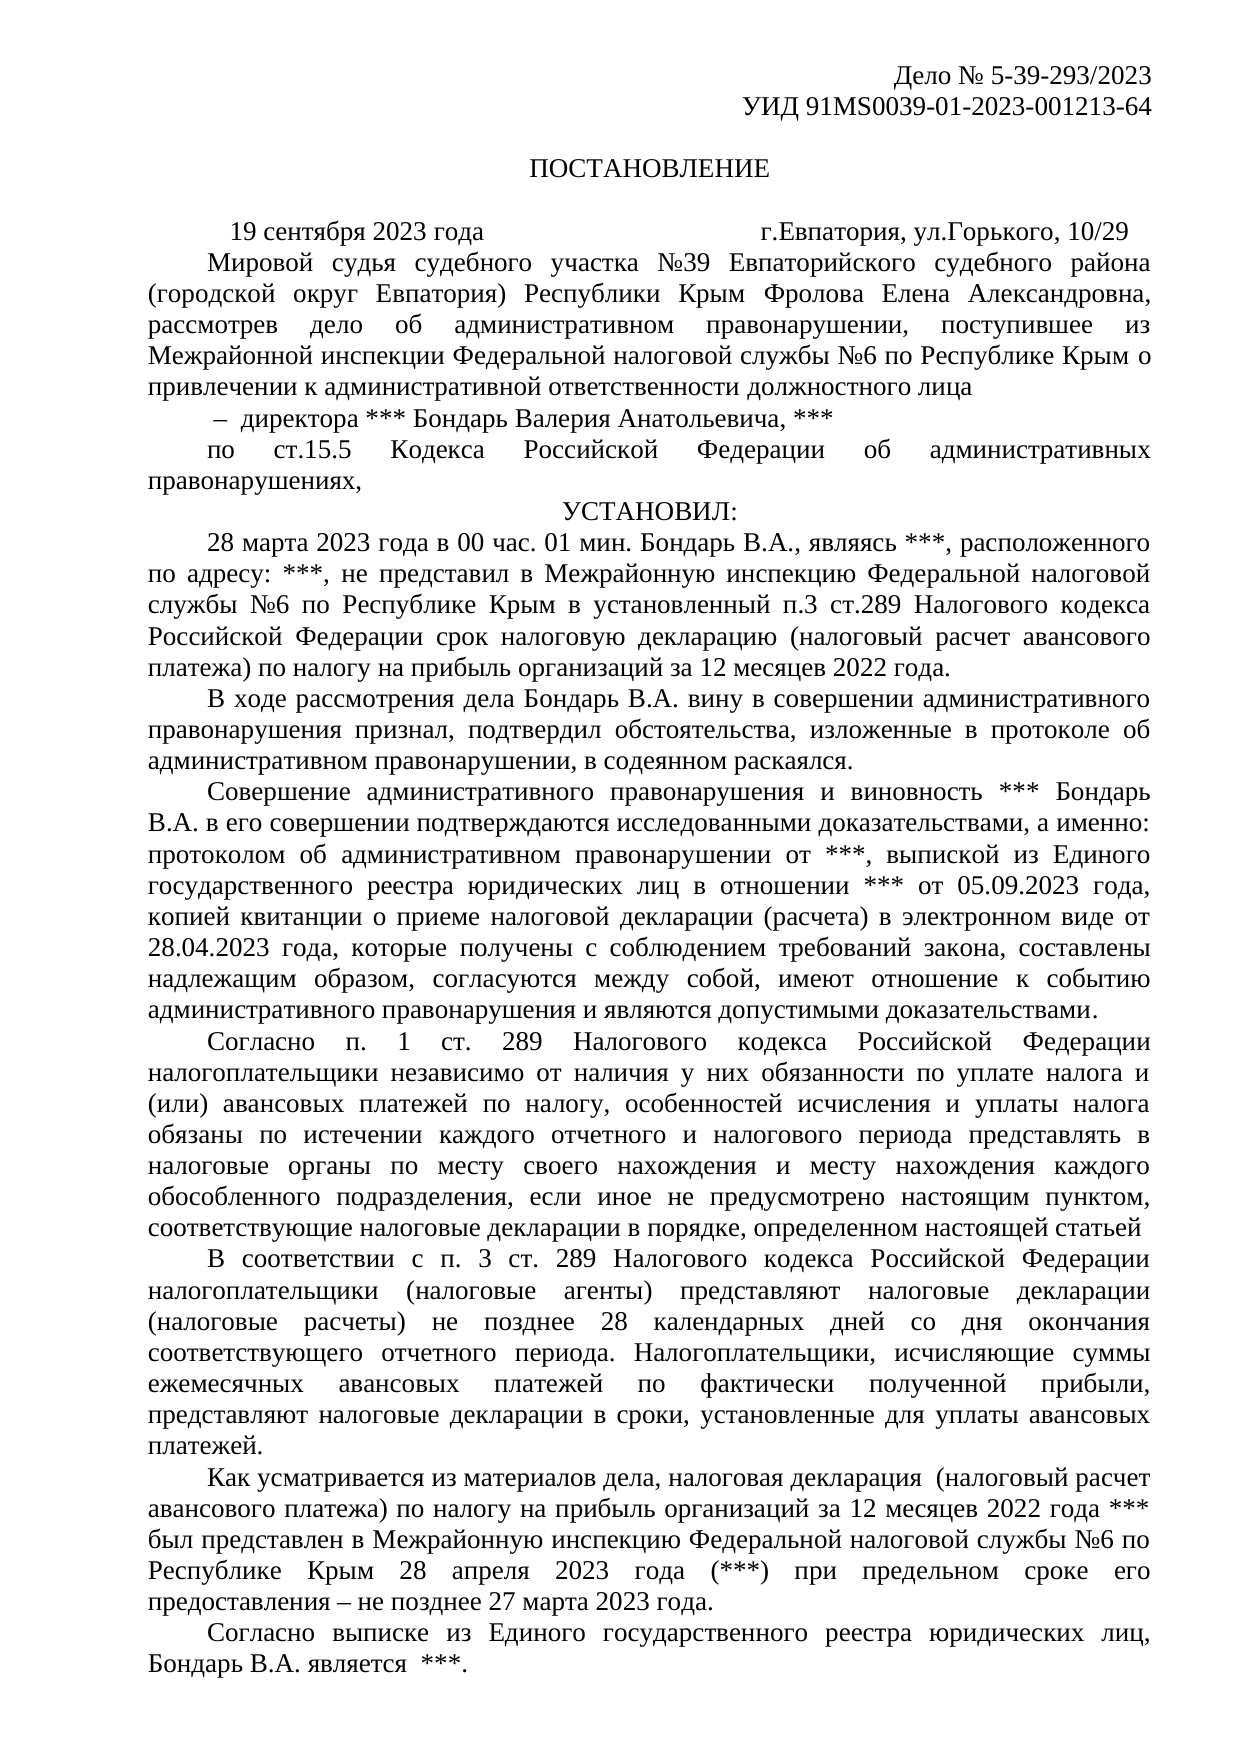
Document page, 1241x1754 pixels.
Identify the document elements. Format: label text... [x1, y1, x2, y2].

text В соответствии с п. 3 ст. 289 Налогового кодекса Российской Федерации налогоплательщики (налоговые агенты) представляют налоговые декларации (налоговые расчеты) не позднее 28 календарных дней со дня окончания соответствующего отчетного периода. Налогоплательщики, исчисляющие суммы ежемесячных авансовых платежей по фактически полученной прибыли, представляют налоговые декларации в сроки, установленные для уплаты авансовых платежей. [148, 1243, 1152, 1461]
text Дело № 5-39-293/2023 [148, 59, 1152, 90]
text Согласно выписке из Единого государственного реестра юридических лиц, Бондарь В.А. является ***. [148, 1616, 1152, 1679]
text 28 марта 2023 года в 00 час. 01 мин. Бондарь В.А., являясь ***, расположенного по адресу: ***, не представил в Межрайонную инспекцию Федеральной налоговой службы №6 по Республике Крым в установленный п.3 ст.289 Налогового кодекса Российской Федерации срок налоговую декларацию (налоговый расчет авансового платежа) по налогу на прибыль организаций за 12 месяцев 2022 года. [148, 526, 1152, 682]
text УИД 91MS0039-01-2023-001213-64 [148, 90, 1152, 121]
text В ходе рассмотрения дела Бондарь В.А. вину в совершении административного правонарушения признал, подтвердил обстоятельства, изложенные в протоколе об административном правонарушении, в содеянном раскаялся. [148, 682, 1152, 775]
text Совершение административного правонарушения и виновность *** Бондарь В.А. в его совершении подтверждаются исследованными доказательствами, а именно: протоколом об административном правонарушении от ***, выпиской из Единого государственного реестра юридических лиц в отношении *** от 05.09.2023 года, копией квитанции о приеме налоговой декларации (расчета) в электронном виде от 28.04.2023 года, которые получены с соблюдением требований закона, составлены надлежащим образом, согласуются между собой, имеют отношение к событию административного правонарушения и являются допустимыми доказательствами. [148, 775, 1152, 1024]
text УСТАНОВИЛ: [148, 495, 1152, 526]
text 19 сентября 2023 года г.Евпатория, ул.Горького, 10/29 [148, 215, 1152, 246]
text Согласно п. 1 ст. 289 Налогового кодекса Российской Федерации налогоплательщики независимо от наличия у них обязанности по уплате налога и (или) авансовых платежей по налогу, особенностей исчисления и уплаты налога обязаны по истечении каждого отчетного и налогового периода представлять в налоговые органы по месту своего нахождения и месту нахождения каждого обособленного подразделения, если иное не предусмотрено настоящим пунктом, соответствующие налоговые декларации в порядке, определенном настоящей статьей [148, 1024, 1152, 1243]
text Мировой судья судебного участка №39 Евпаторийского судебного района (городской округ Евпатория) Республики Крым Фролова Елена Александровна, рассмотрев дело об административном правонарушении, поступившее из Межрайонной инспекции Федеральной налоговой службы №6 по Республике Крым о привлечении к административной ответственности должностного лица [148, 246, 1152, 402]
text – директора *** Бондарь Валерия Анатольевича, *** [148, 402, 1152, 433]
text по ст.15.5 Кодекса Российской Федерации об административных правонарушениях, [148, 433, 1152, 495]
text ПОСТАНОВЛЕНИЕ [148, 152, 1152, 184]
text Как усматривается из материалов дела, налоговая декларация (налоговый расчет авансового платежа) по налогу на прибыль организаций за 12 месяцев 2022 года *** был представлен в Межрайонную инспекцию Федеральной налоговой службы №6 по Республике Крым 28 апреля 2023 года (***) при предельном сроке его предоставления – не позднее 27 марта 2023 года. [148, 1461, 1152, 1616]
